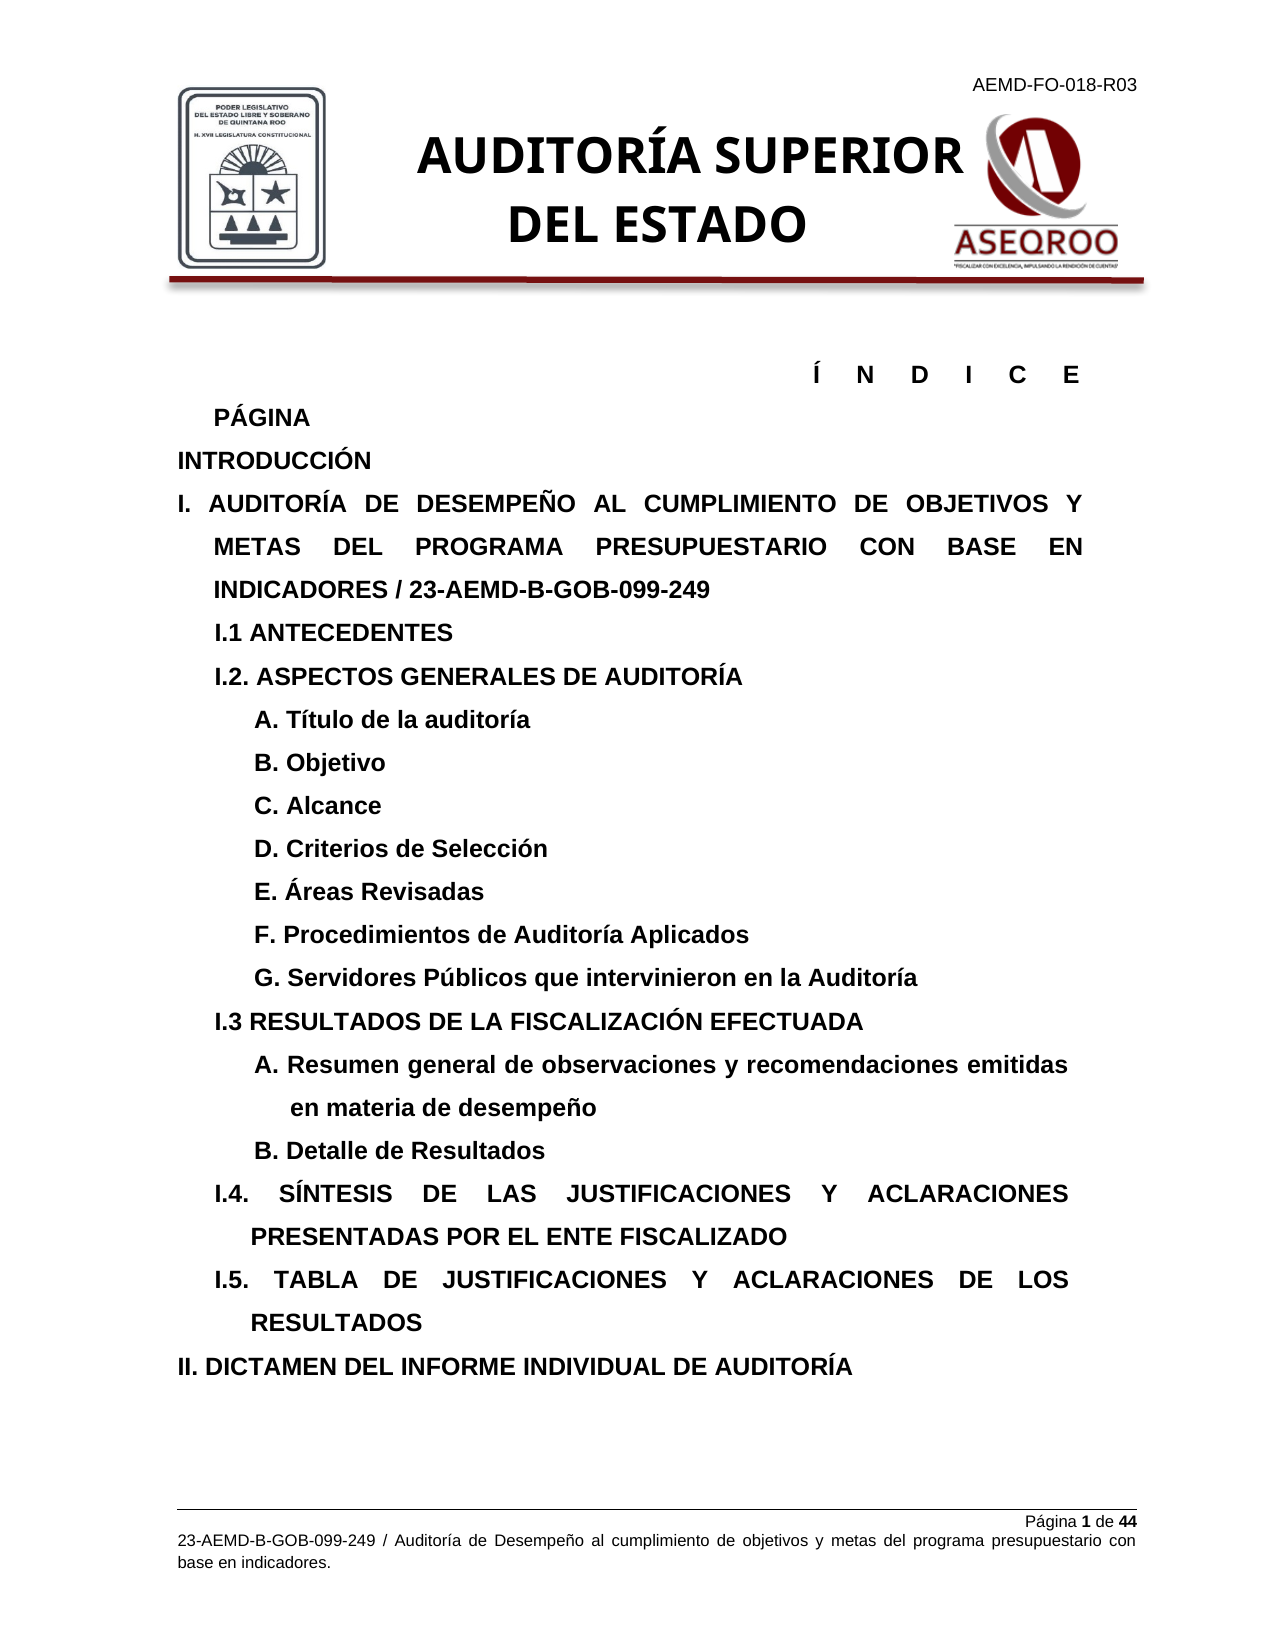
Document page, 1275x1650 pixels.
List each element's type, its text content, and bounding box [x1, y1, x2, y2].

picture [954, 114, 1118, 269]
text Í N D I C E PÁGINA [177, 359, 1084, 431]
picture [177, 85, 326, 269]
